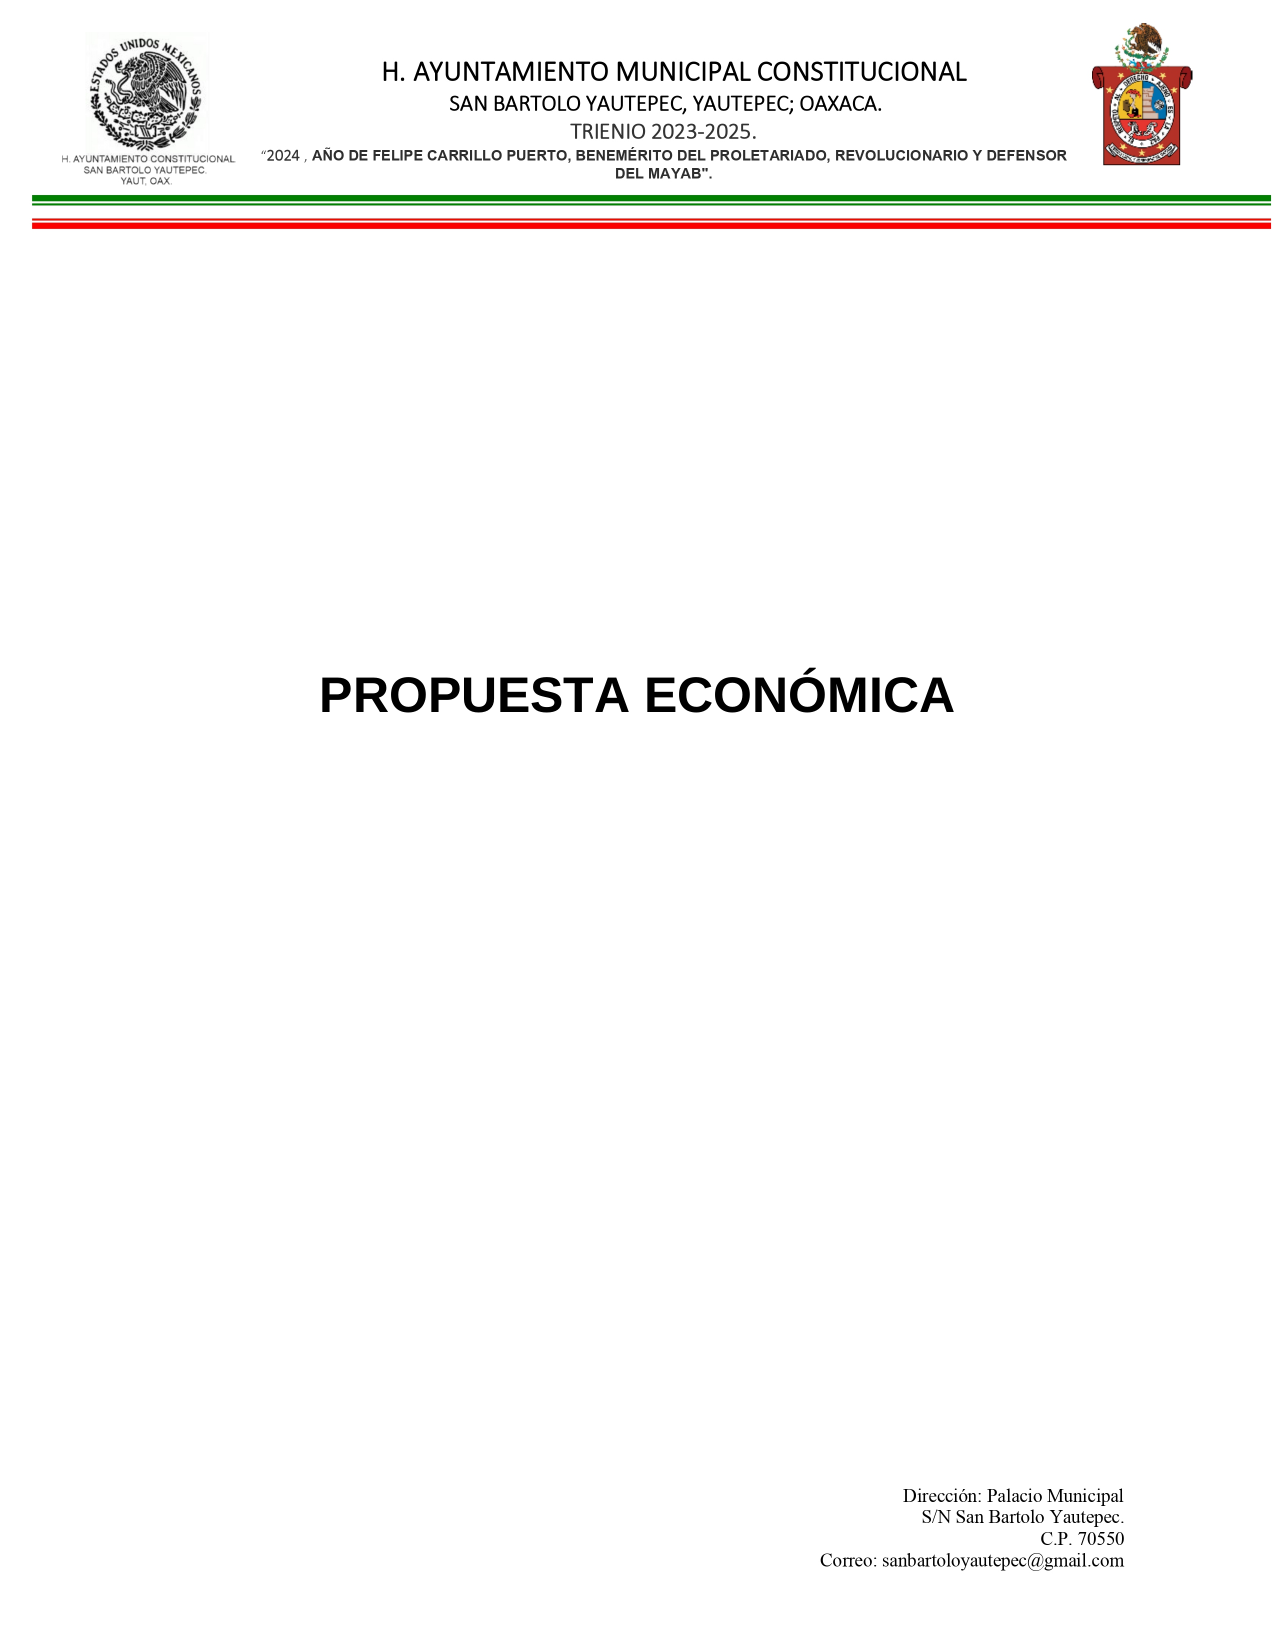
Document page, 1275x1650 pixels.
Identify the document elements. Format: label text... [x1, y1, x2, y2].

picture [0, 2, 1272, 1650]
text PROPUESTA ECONÓMICA [177, 665, 1098, 723]
